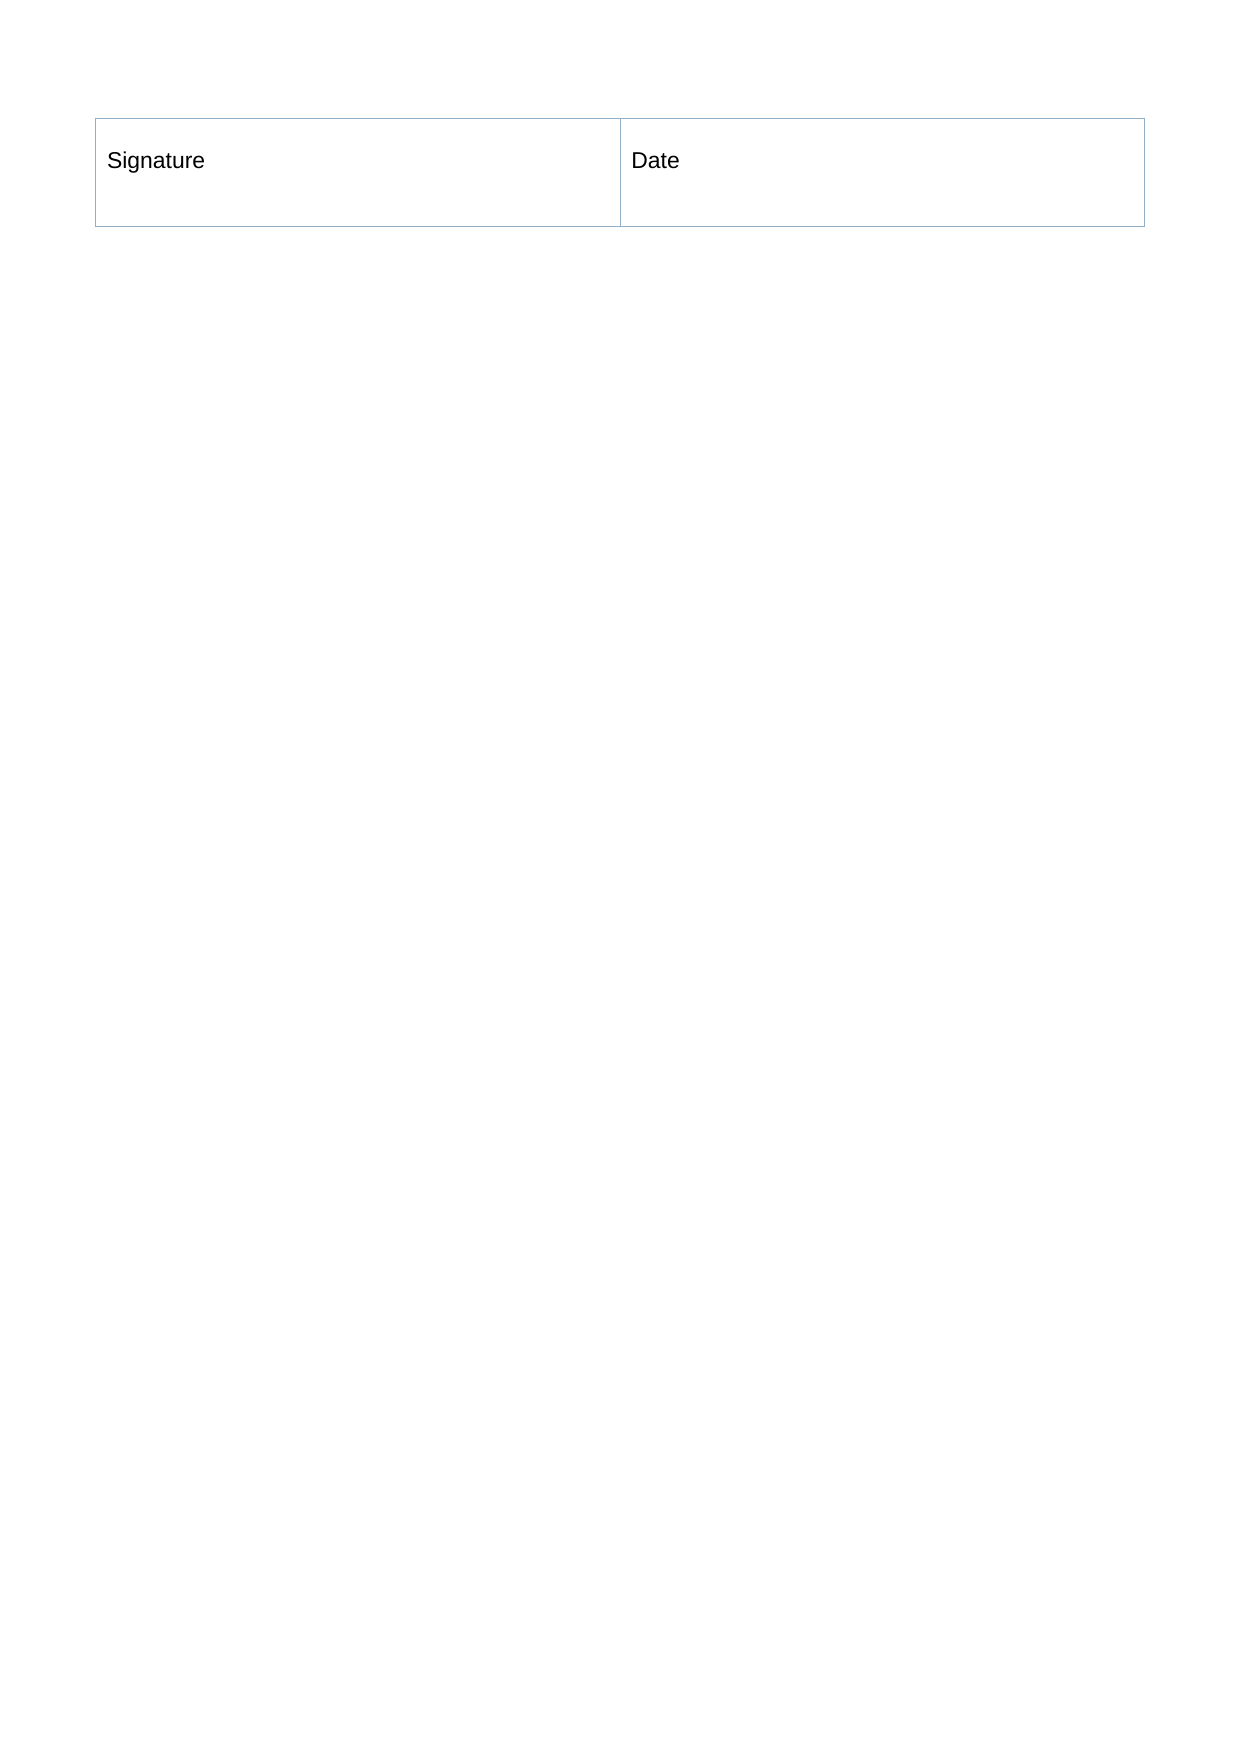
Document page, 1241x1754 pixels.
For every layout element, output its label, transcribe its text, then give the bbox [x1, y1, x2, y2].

table_header Date [621, 119, 1144, 226]
table_header Signature [96, 119, 620, 226]
